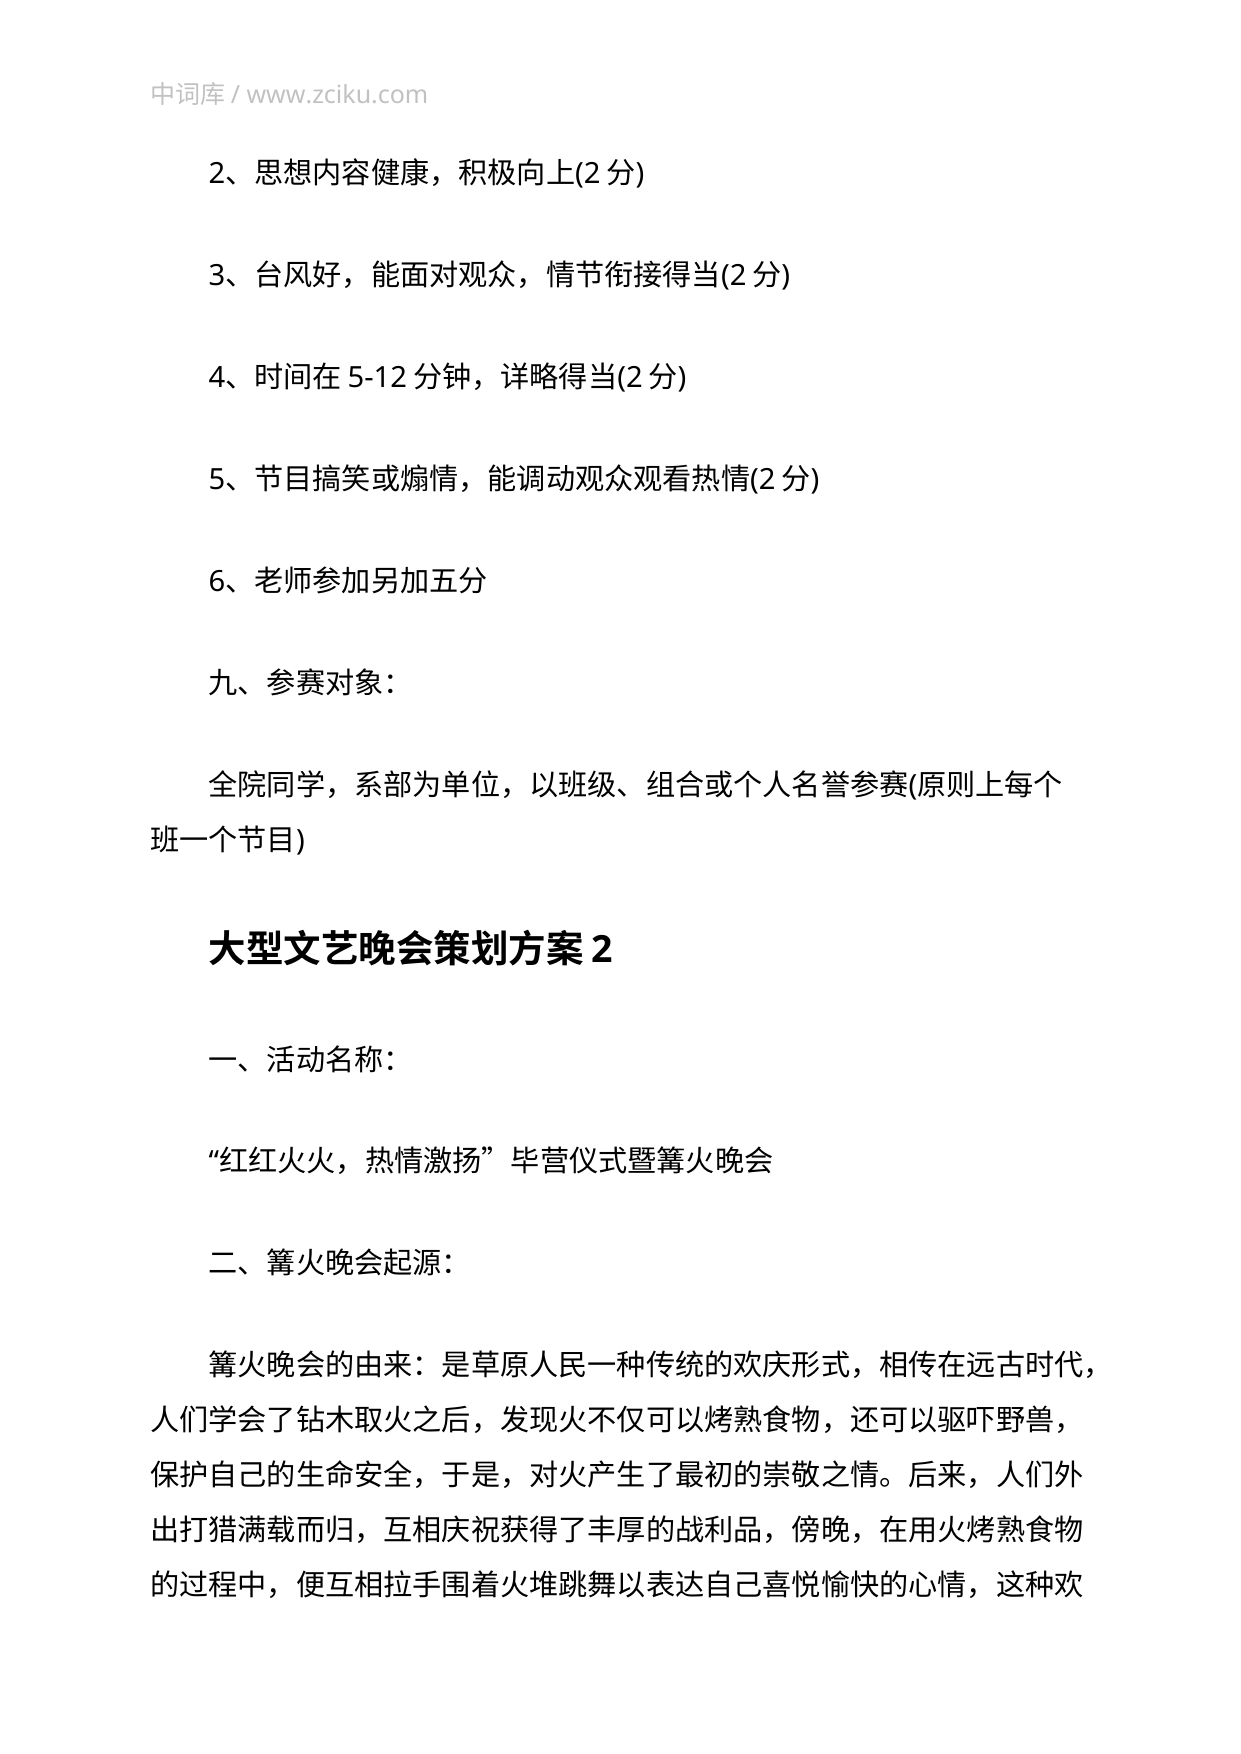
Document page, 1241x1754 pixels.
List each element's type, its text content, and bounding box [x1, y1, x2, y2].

text 5、节目搞笑或煽情，能调动观众观看热情(2分) [150, 456, 1090, 498]
text 全院同学，系部为单位，以班级、组合或个人名誉参赛(原则上每个班一个节目) [150, 762, 1090, 859]
text 九、参赛对象： [150, 660, 1090, 702]
text 3、台风好，能面对观众，情节衔接得当(2分) [150, 252, 1090, 294]
text 大型文艺晚会策划方案2 [150, 919, 1090, 973]
text 4、时间在5-12分钟，详略得当(2分) [150, 354, 1090, 396]
text 6、老师参加另加五分 [150, 558, 1090, 600]
text 2、思想内容健康，积极向上(2分) [150, 150, 1090, 192]
text 一、活动名称： [150, 1036, 1090, 1078]
text 二、篝火晚会起源： [150, 1240, 1090, 1282]
text “红红火火，热情激扬”毕营仪式暨篝火晚会 [150, 1138, 1090, 1180]
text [150, 1342, 1090, 1604]
